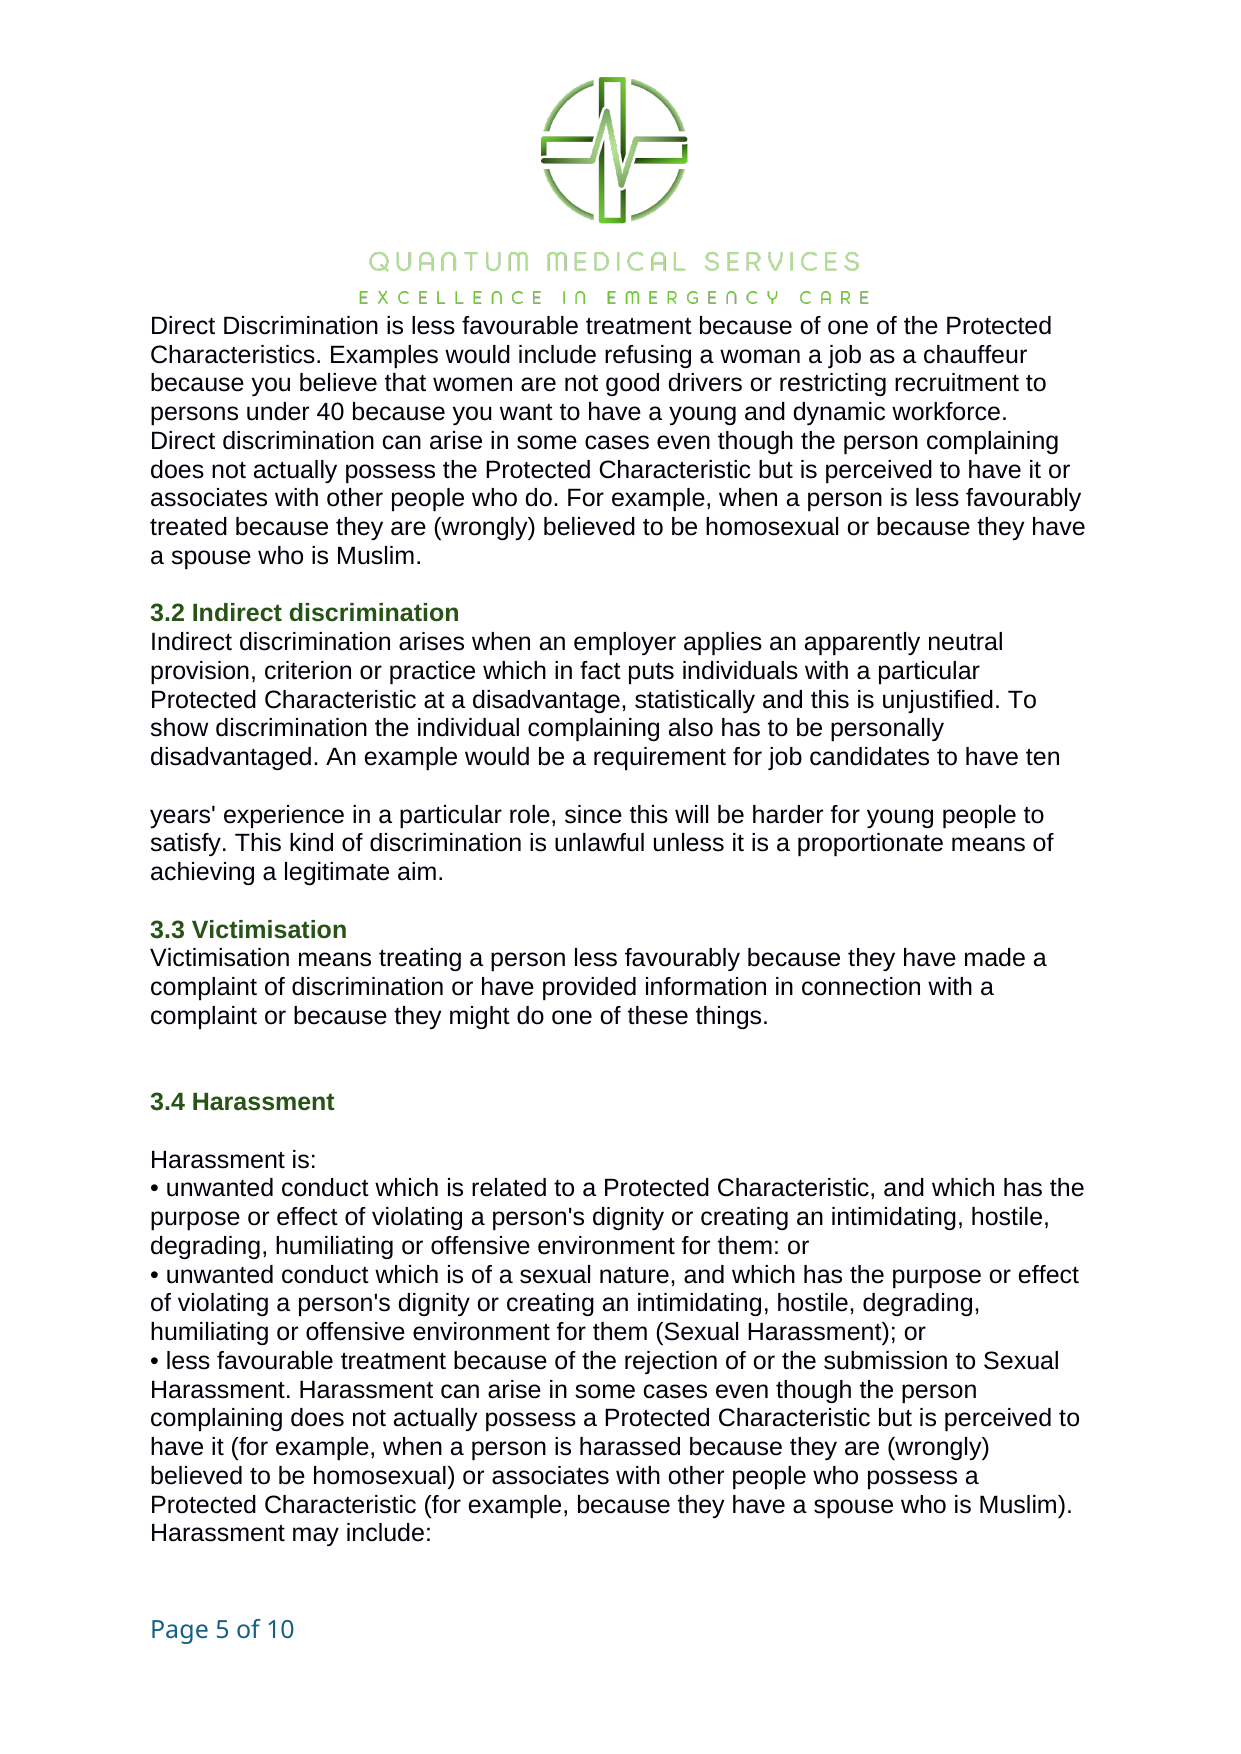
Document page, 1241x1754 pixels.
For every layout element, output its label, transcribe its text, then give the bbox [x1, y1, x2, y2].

text 3.3 Victimisation [150, 914, 1090, 943]
text persons under 40 because you want to have a young and dynamic workforce. [150, 397, 1090, 426]
text years' experience in a particular role, since this will be harder for young people to satisfy. This kind of discrimination is unlawful unless it is a proportionate means of achieving a legitimate aim. [150, 799, 1090, 886]
text • less favourable treatment because of the rejection of or the submission to Sexual Harassment. Harassment can arise in some cases even though the person complaining does not actually possess a Protected Characteristic but is perceived to have it (for example, when a person is harassed because they are (wrongly) believed to be homosexual) or associates with other people who possess a Protected Characteristic (for example, because they have a spouse who is Muslim). [150, 1346, 1090, 1518]
text Direct Discrimination is less favourable treatment because of one of the Protected Characteristics. Examples would include refusing a woman a job as a chauffeur because you believe that women are not good drivers or restricting recruitment to [150, 311, 1090, 397]
text treated because they are (wrongly) believed to be homosexual or because they have a spouse who is Muslim. [150, 512, 1090, 569]
picture [356, 73, 878, 311]
text Harassment is: [150, 1144, 1090, 1173]
text 3.4 Harassment [150, 1087, 1090, 1116]
text Harassment may include: [150, 1518, 1090, 1547]
text • unwanted conduct which is related to a Protected Characteristic, and which has the purpose or effect of violating a person's dignity or creating an intimidating, hostile, degrading, humiliating or offensive environment for them: or [150, 1173, 1090, 1259]
text 3.2 Indirect discrimination [150, 598, 1090, 627]
text • unwanted conduct which is of a sexual nature, and which has the purpose or effect of violating a person's dignity or creating an intimidating, hostile, degrading, humiliating or offensive environment for them (Sexual Harassment); or [150, 1259, 1090, 1346]
text Direct discrimination can arise in some cases even though the person complaining does not actually possess the Protected Characteristic but is perceived to have it or associates with other people who do. For example, when a person is less favourably [150, 426, 1090, 512]
text Victimisation means treating a person less favourably because they have made a complaint of discrimination or have provided information in connection with a complaint or because they might do one of these things. [150, 943, 1090, 1029]
text Indirect discrimination arises when an employer applies an apparently neutral provision, criterion or practice which in fact puts individuals with a particular Protected Characteristic at a disadvantage, statistically and this is unjustified. To show discrimination the individual complaining also has to be personally disadvantaged. An example would be a requirement for job candidates to have ten [150, 627, 1090, 771]
